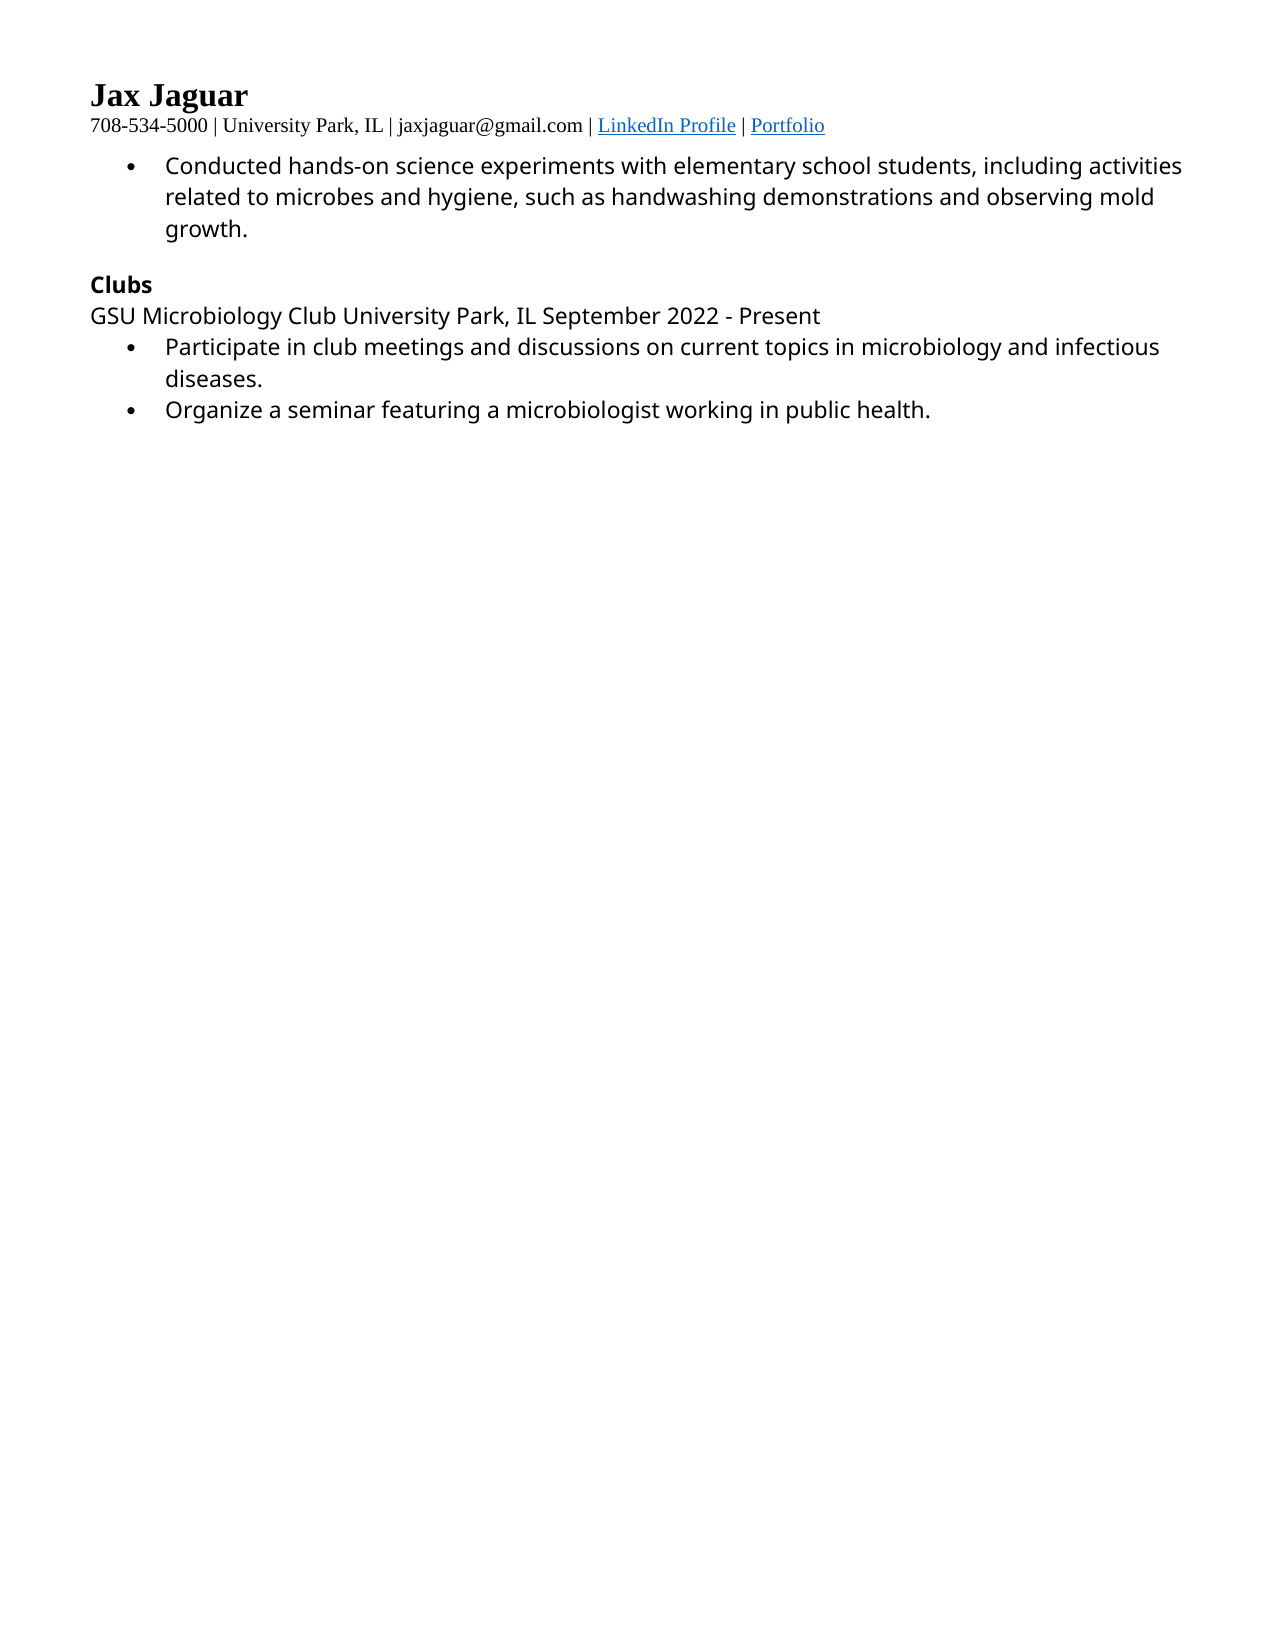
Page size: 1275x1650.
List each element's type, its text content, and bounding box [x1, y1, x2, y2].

list Organize a seminar featuring a microbiologist working in public health. [127, 394, 1185, 425]
text Clubs [90, 269, 1185, 300]
list Conducted hands-on science experiments with elementary school students, including activities related to microbes and hygiene, such as handwashing demonstrations and observing mold growth. [127, 150, 1185, 244]
list Participate in club meetings and discussions on current topics in microbiology and infectious diseases. [127, 331, 1185, 394]
text GSU Microbiology Club University Park, IL September 2022 - Present [90, 300, 1185, 331]
